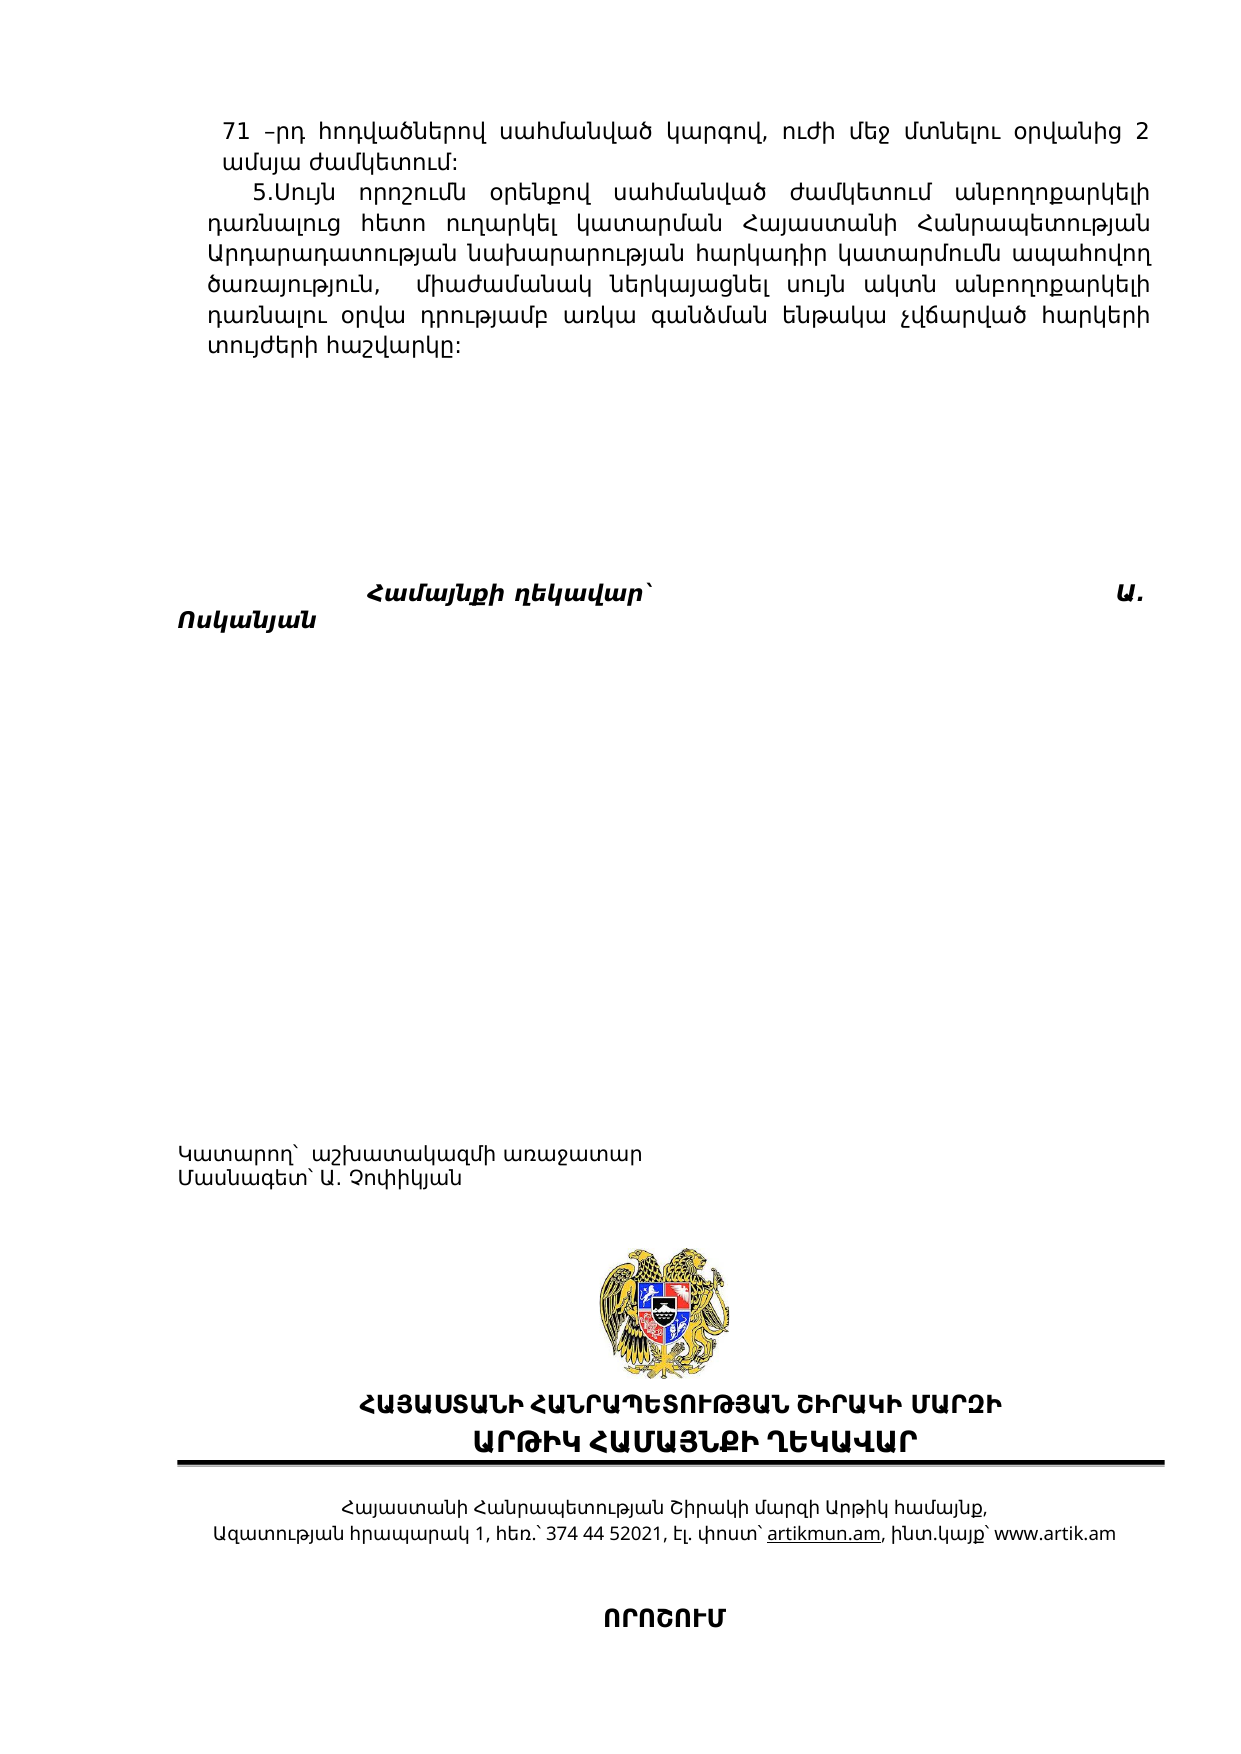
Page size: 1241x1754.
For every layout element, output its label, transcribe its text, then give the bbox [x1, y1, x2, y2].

text Մասնագետ՝ Ա. Չոփիկյան [177, 1166, 1152, 1190]
list 5.Սույն որոշումն օրենքով սահմանված ժամկետում անբողոքարկելի դառնալուց հետո ուղարկել կատարման Հայաստանի Հանրապետության Արդարադատության նախարարության հարկադիր կատարմումն ապահովող ծառայություն, միաժամանակ ներկայացնել սույն ակտն անբողոքարկելի դառնալու օրվա դրությամբ առկա գանձման ենթակա չվճարված հարկերի տույժերի հաշվարկը: [207, 179, 1152, 359]
text ՈՐՈՇՈՒՄ [177, 1601, 1152, 1635]
text ՀԱՅԱՍՏԱՆԻ ՀԱՆՐԱՊԵՏՈՒԹՅԱՆ ՇԻՐԱԿԻ ՄԱՐԶԻ [177, 1387, 1152, 1421]
text Համայնքի ղեկավար` Ա. Ոսկանյան [177, 581, 1152, 634]
picture [599, 1248, 730, 1379]
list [222, 118, 1152, 175]
text Հայաստանի Հանրապետության Շիրակի մարզի Արթիկ համայնք, [177, 1495, 1152, 1520]
text ԱՐԹԻԿ ՀԱՄԱՅՆՔԻ ՂԵԿԱՎԱՐ [177, 1421, 1152, 1460]
text Կատարող՝ աշխատակազմի առաջատար [177, 1142, 1152, 1166]
text Ազատության հրապարակ 1, հեռ.՝ 374 44 52021, էլ. փոստ՝ artikmun.am, ինտ.կայք՝ www.artik.am [177, 1520, 1152, 1546]
